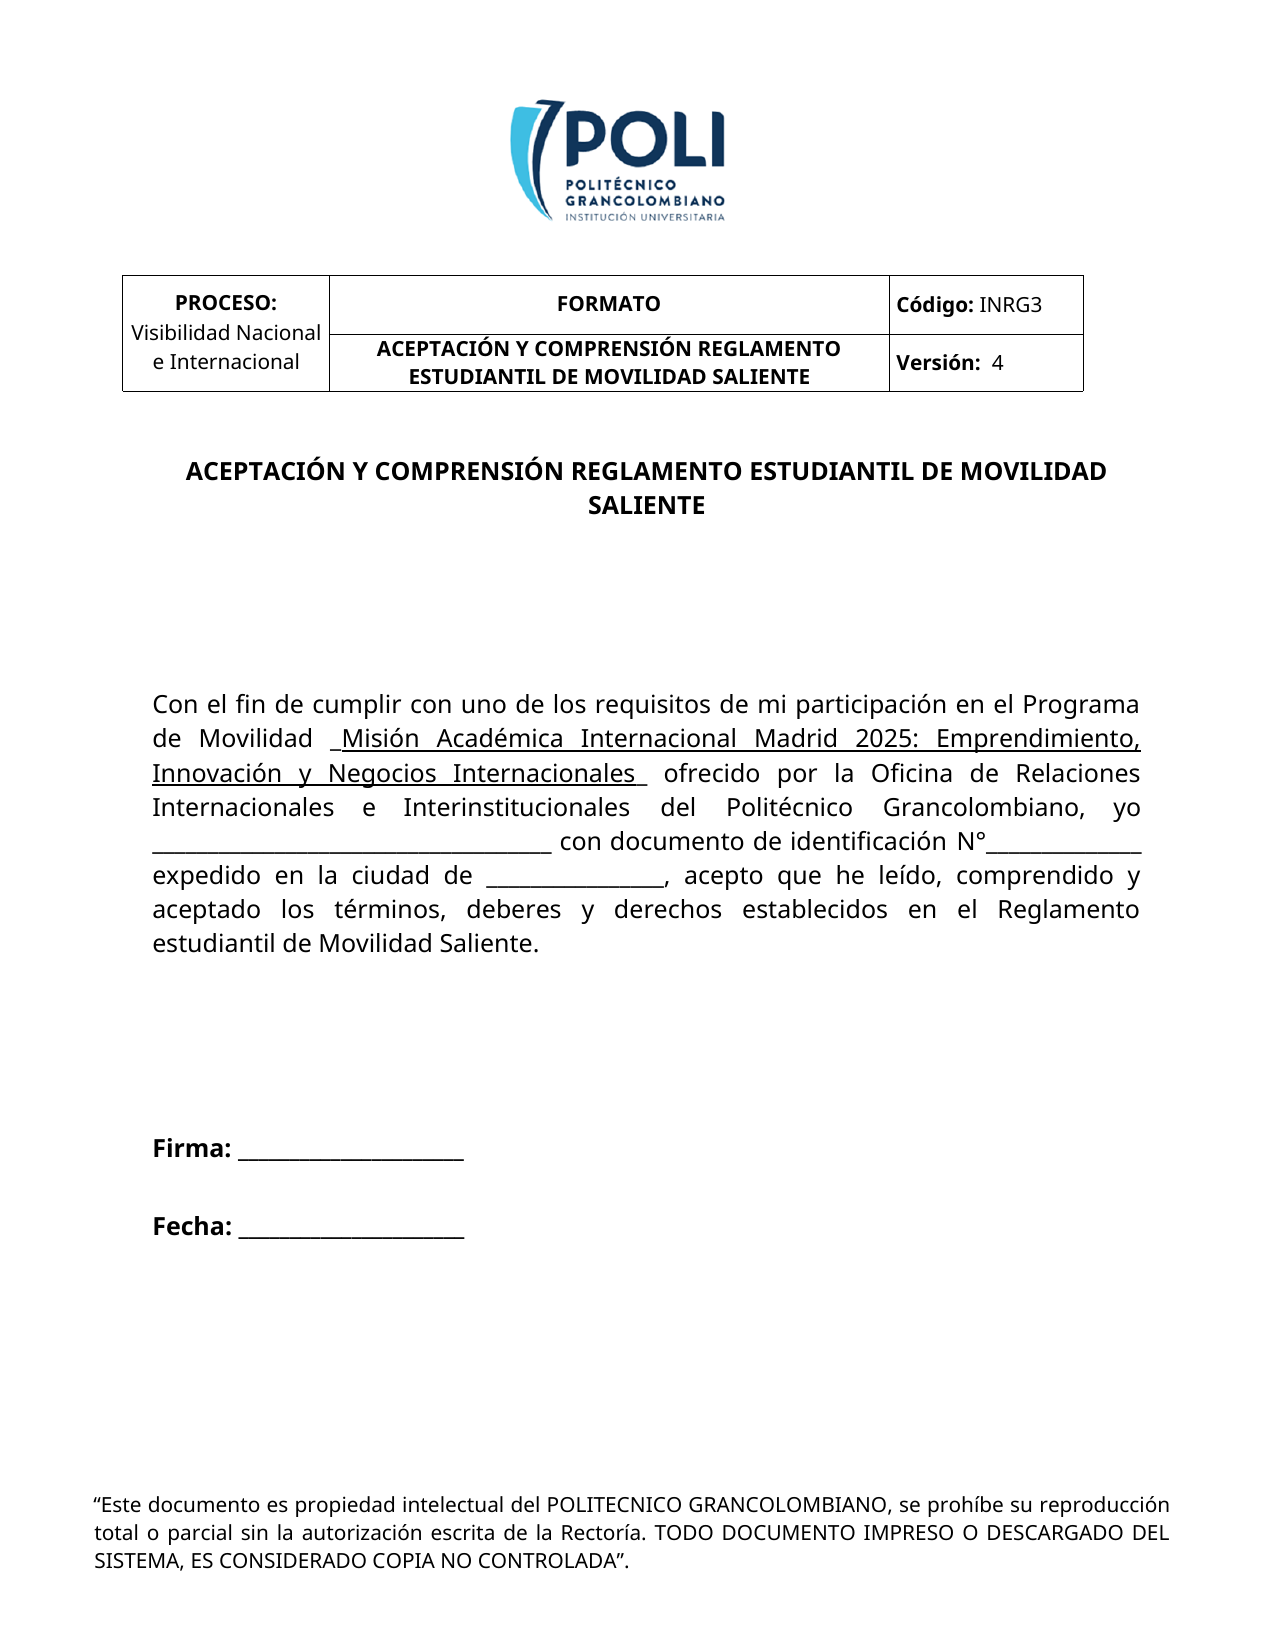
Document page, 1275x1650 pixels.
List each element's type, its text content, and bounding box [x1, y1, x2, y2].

text Con el fin de cumplir con uno de los requisitos de mi participación en el Programa de Movilidad _Misión Académica Internacional Madrid 2025: Emprendimiento, Innovación y Negocios Internacionales_ ofrecido por la Oficina de Relaciones Internacionales e Interinstitucionales del Politécnico Grancolombiano, yo ____________________________________ con documento de identificación N°______________ expedido en la ciudad de ________________, acepto que he leído, comprendido y aceptado los términos, deberes y derechos establecidos en el Reglamento estudiantil de Movilidad Saliente. [152, 687, 1141, 959]
text Firma: ______________________ [152, 1131, 1141, 1165]
subtitle ACEPTACIÓN Y COMPRENSIÓN REGLAMENTO ESTUDIANTIL DE MOVILIDAD SALIENTE [152, 453, 1141, 522]
text Fecha: ______________________ [152, 1208, 1141, 1243]
picture [496, 75, 768, 247]
